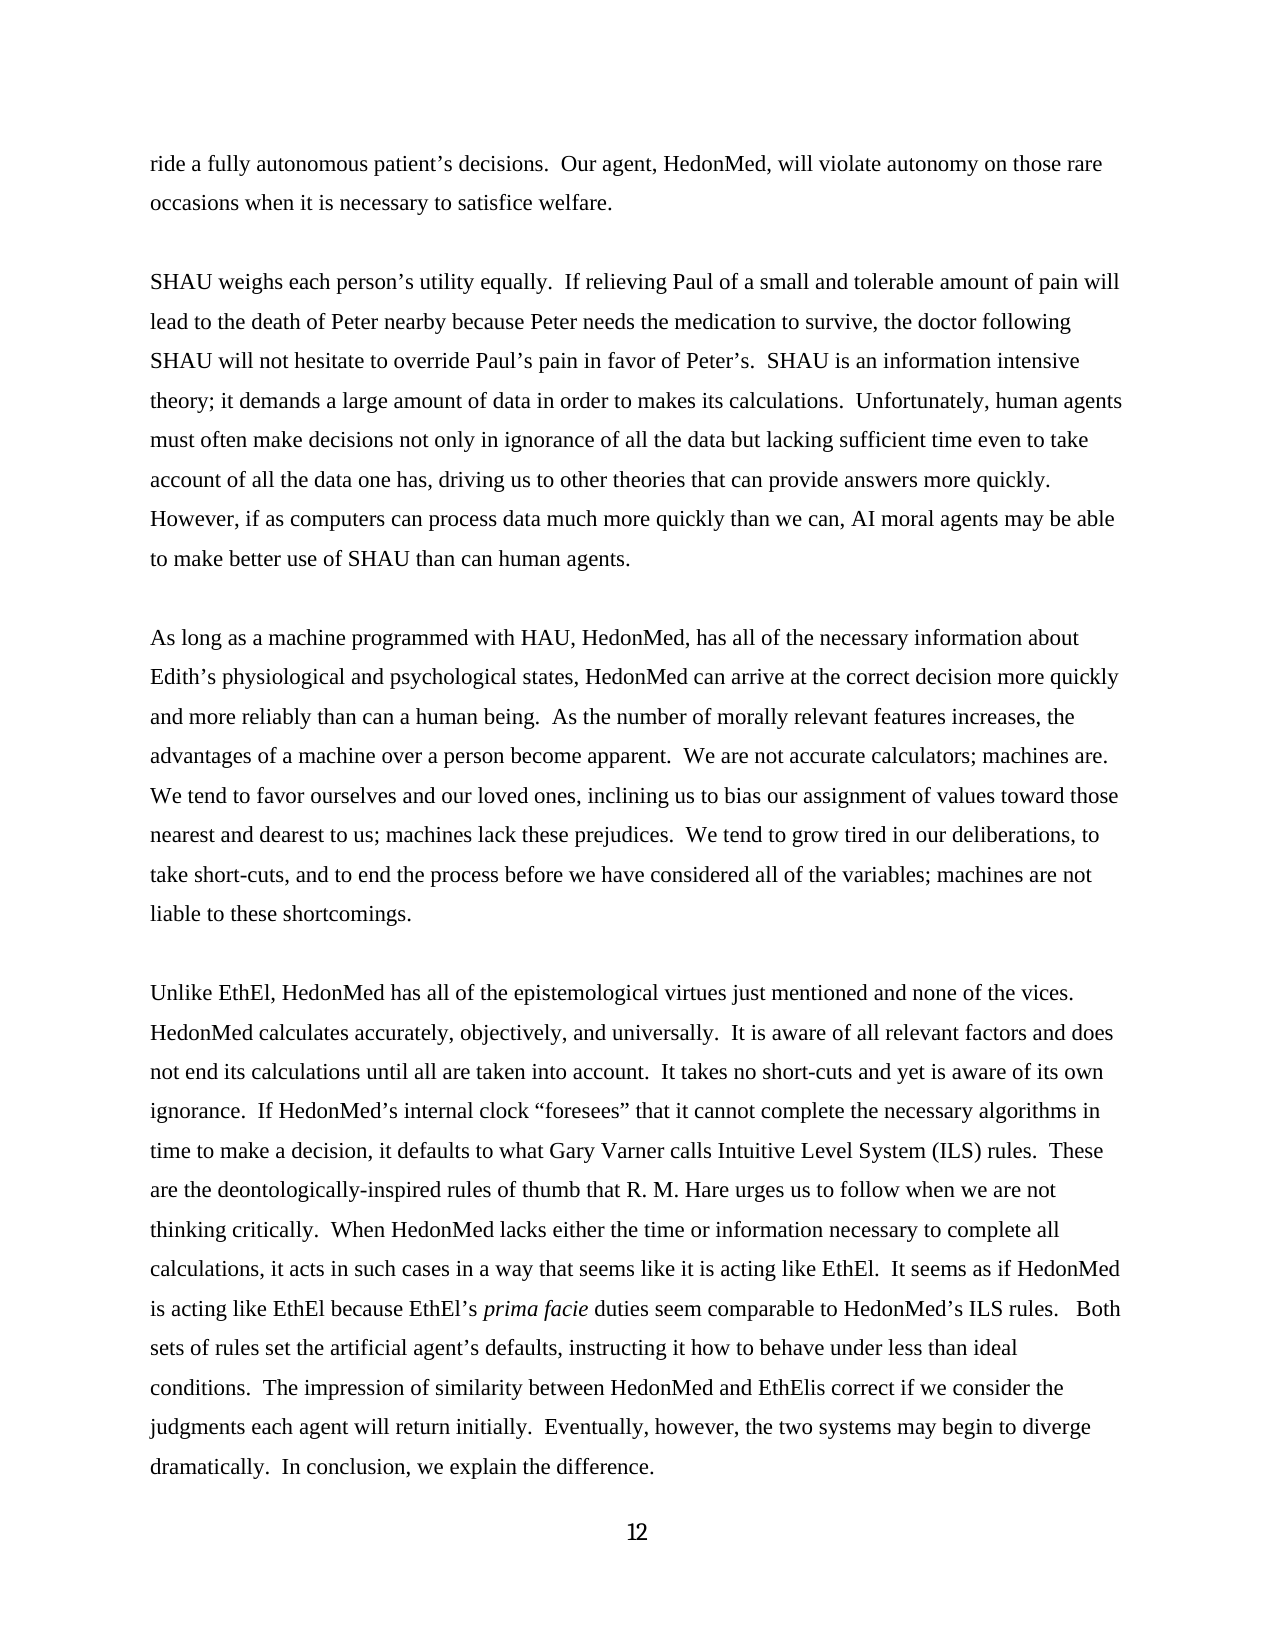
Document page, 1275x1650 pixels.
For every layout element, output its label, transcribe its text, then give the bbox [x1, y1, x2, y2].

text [150, 150, 1125, 216]
text As long as a machine programmed with HAU, HedonMed, has all of the necessary information about Edith’s physiological and psychological states, HedonMed can arrive at the correct decision more quickly and more reliably than can a human being. As the number of morally relevant features increases, the advantages of a machine over a person become apparent. We are not accurate calculators; machines are. We tend to favor ourselves and our loved ones, inclining us to bias our assignment of values toward those nearest and dearest to us; machines lack these prejudices. We tend to grow tired in our deliberations, to take short-cuts, and to end the process before we have considered all of the variables; machines are not liable to these shortcomings. [150, 624, 1125, 926]
text SHAU weighs each person’s utility equally. If relieving Paul of a small and tolerable amount of pain will lead to the death of Peter nearby because Peter needs the medication to survive, the doctor following SHAU will not hesitate to override Paul’s pain in favor of Peter’s. SHAU is an information intensive theory; it demands a large amount of data in order to makes its calculations. Unfortunately, human agents must often make decisions not only in ignorance of all the data but lacking sufficient time even to take account of all the data one has, driving us to other theories that can provide answers more quickly. However, if as computers can process data much more quickly than we can, AI moral agents may be able to make better use of SHAU than can human agents. [150, 268, 1125, 571]
text Unlike EthEl, HedonMed has all of the epistemological virtues just mentioned and none of the vices. HedonMed calculates accurately, objectively, and universally. It is aware of all relevant factors and does not end its calculations until all are taken into account. It takes no short-cuts and yet is aware of its own ignorance. If HedonMed’s internal clock “foresees” that it cannot complete the necessary algorithms in time to make a decision, it defaults to what Gary Varner calls Intuitive Level System (ILS) rules. These are the deontologically-inspired rules of thumb that R. M. Hare urges us to follow when we are not thinking critically. When HedonMed lacks either the time or information necessary to complete all calculations, it acts in such cases in a way that seems like it is acting like EthEl. It seems as if HedonMed is acting like EthEl because EthEl’s prima facie duties seem comparable to HedonMed’s ILS rules. Both sets of rules set the artificial agent’s defaults, instructing it how to behave under less than ideal conditions. The impression of similarity between HedonMed and EthElis correct if we consider the judgments each agent will return initially. Eventually, however, the two systems may begin to diverge dramatically. In conclusion, we explain the difference. [150, 979, 1125, 1479]
